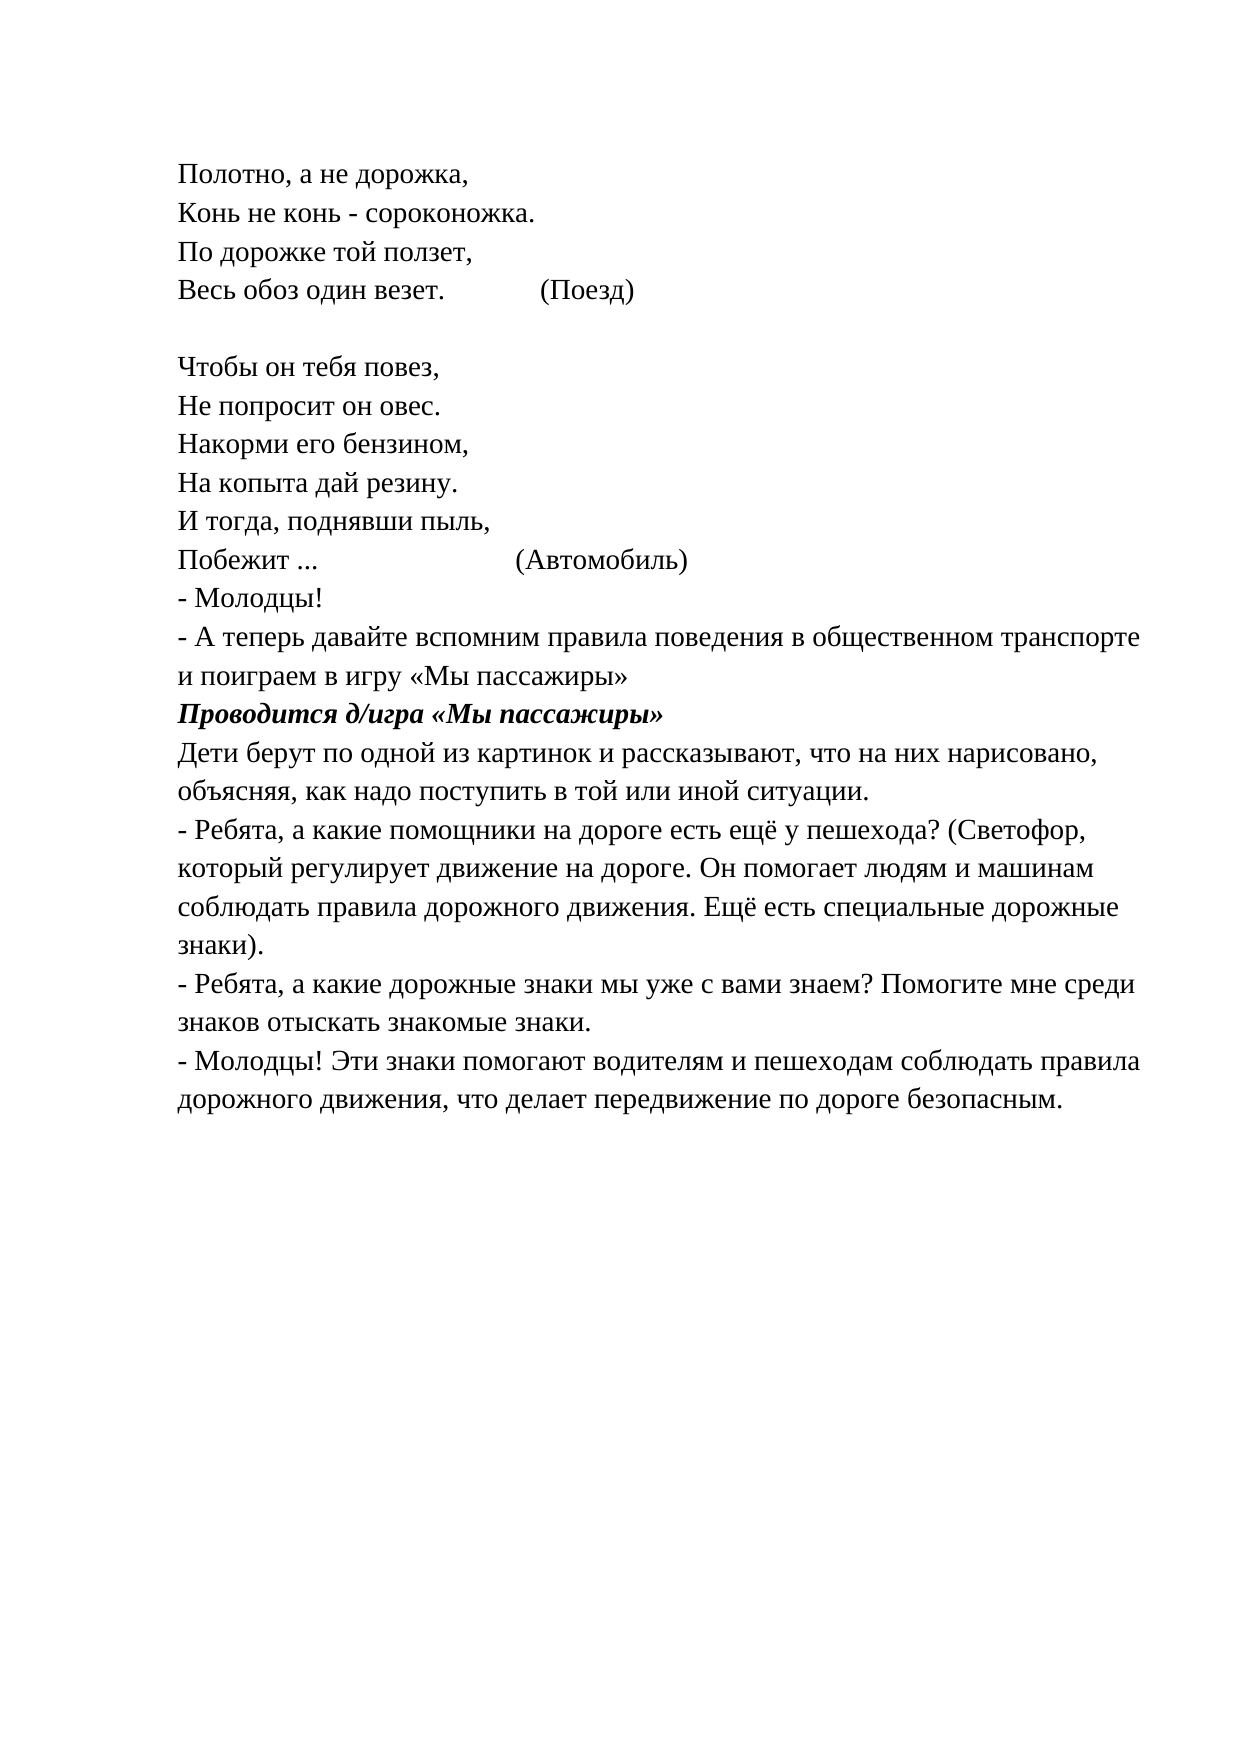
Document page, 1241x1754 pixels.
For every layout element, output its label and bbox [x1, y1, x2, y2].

text [177, 118, 1152, 1115]
